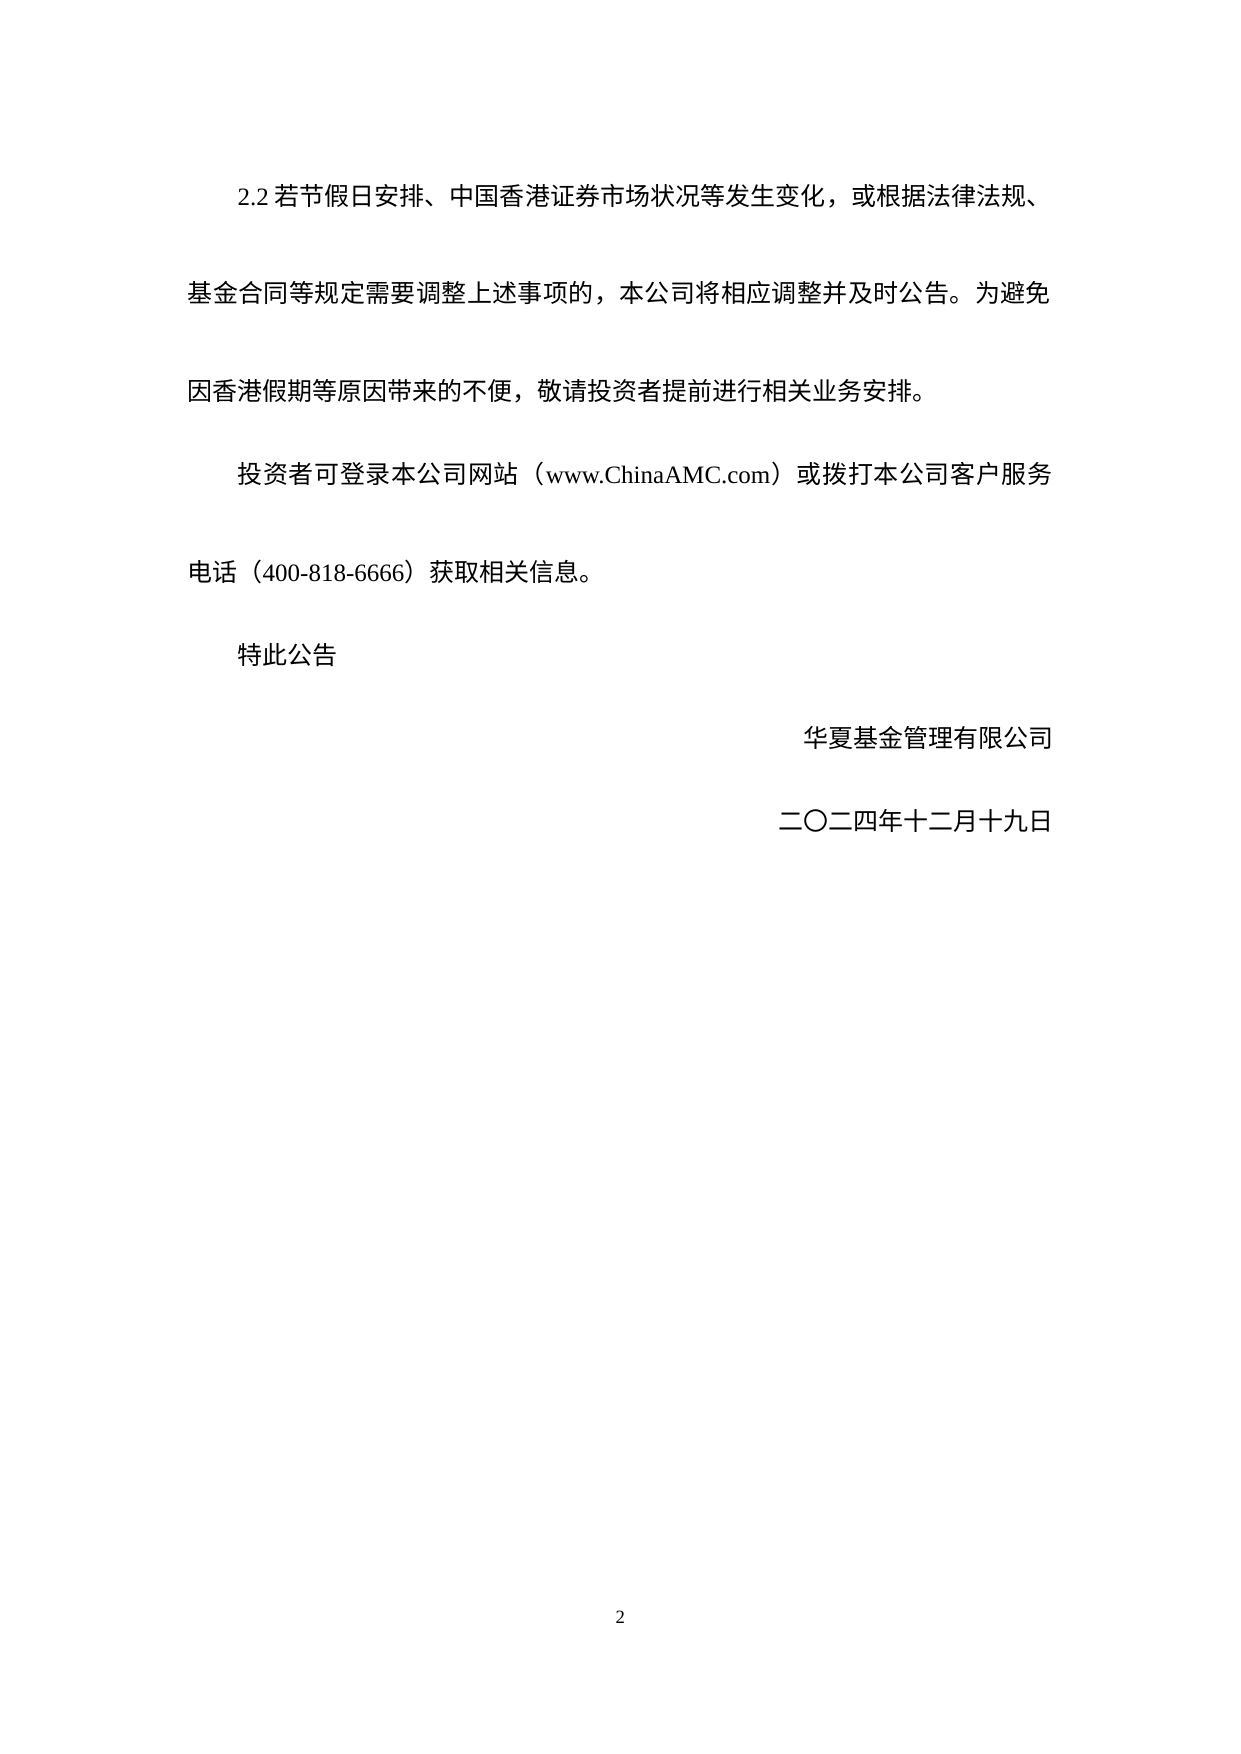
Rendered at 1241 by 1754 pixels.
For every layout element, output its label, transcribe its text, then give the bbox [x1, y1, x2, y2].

text 二〇二四年十二月十九日 [187, 787, 1053, 852]
text 特此公告 [187, 621, 1053, 686]
text 投资者可登录本公司网站（www.ChinaAMC.com）或拨打本公司客户服务电话（400-818-6666）获取相关信息。 [187, 440, 1053, 603]
text 华夏基金管理有限公司 [187, 704, 1053, 769]
text 2.2若节假日安排、中国香港证券市场状况等发生变化，或根据法律法规、基金合同等规定需要调整上述事项的，本公司将相应调整并及时公告。为避免因香港假期等原因带来的不便，敬请投资者提前进行相关业务安排。 [187, 162, 1053, 422]
